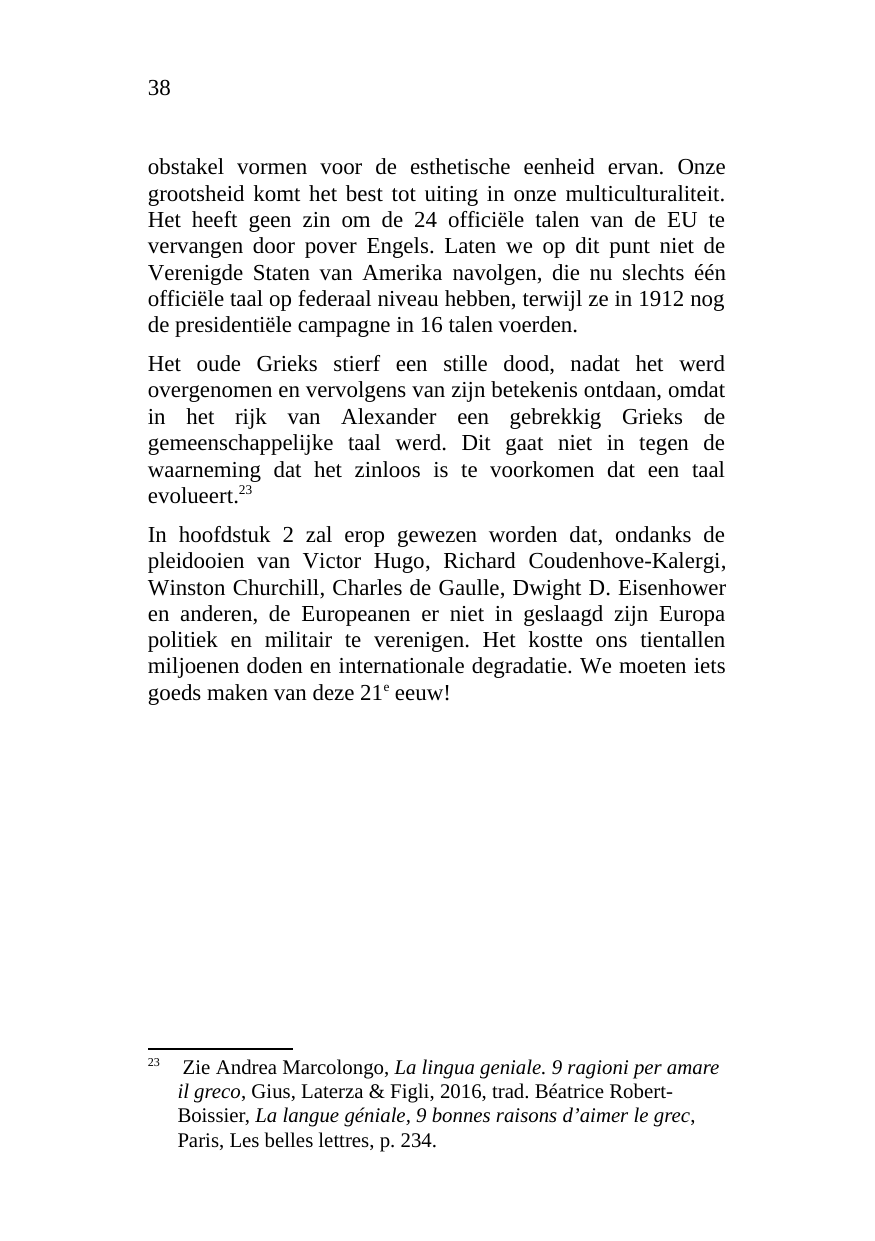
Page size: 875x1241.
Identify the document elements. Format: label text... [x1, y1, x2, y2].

text In hoofdstuk 2 zal erop gewezen worden dat, ondanks de pleidooien van Victor Hugo, Richard Coudenhove-Kalergi, Winston Churchill, Charles de Gaulle, Dwight D. Eisenhower en anderen, de Europeanen er niet in geslaagd zijn Europa politiek en militair te verenigen. Het kostte ons tientallen miljoenen doden en internationale degradatie. We moeten iets goeds maken van deze 21e eeuw! [148, 521, 726, 705]
text Het oude Grieks stierf een stille dood, nadat het werd overgenomen en vervolgens van zijn betekenis ontdaan, omdat in het rijk van Alexander een gebrekkig Grieks de gemeenschappelijke taal werd. Dit gaat niet in tegen de waarneming dat het zinloos is te voorkomen dat een taal evolueert. [148, 350, 726, 508]
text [148, 153, 726, 338]
